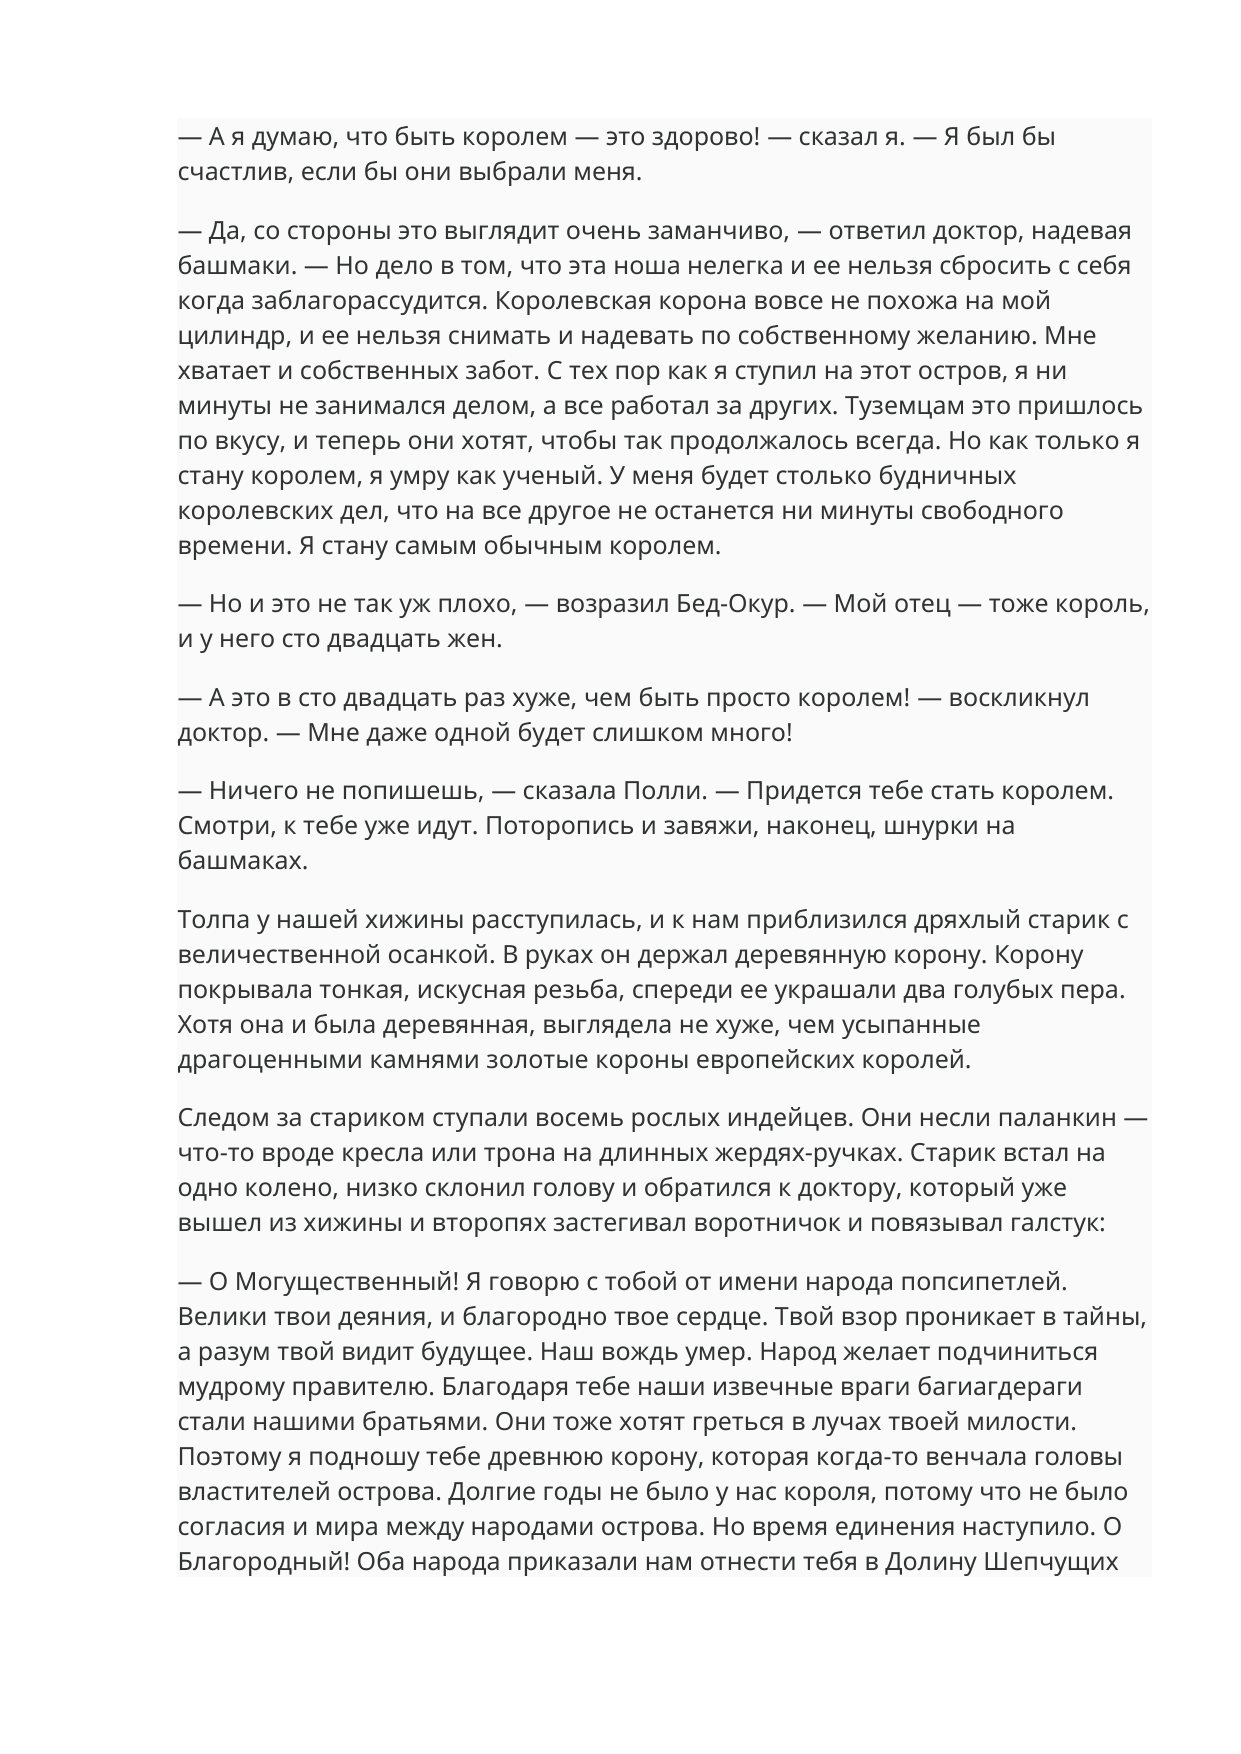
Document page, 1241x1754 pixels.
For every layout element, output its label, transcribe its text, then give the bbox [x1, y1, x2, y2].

text Толпа у нашей хижины расступилась, и к нам приблизился дряхлый старик с величественной осанкой. В руках он держал деревянную корону. Корону покрывала тонкая, искусная резьба, спереди ее украшали два голубых пера. Хотя она и была деревянная, выглядела не хуже, чем усыпанные драгоценными камнями золотые короны европейских королей. [177, 900, 1152, 1075]
text — А я думаю, что быть королем — это здорово! — сказал я. — Я был бы счастлив, если бы они выбрали меня. [177, 118, 1152, 188]
text — А это в сто двадцать раз хуже, чем быть просто королем! — воскликнул доктор. — Мне даже одной будет слишком много! [177, 678, 1152, 748]
text — Ничего не попишешь, — сказала Полли. — Придется тебе стать королем. Смотри, к тебе уже идут. Поторопись и завяжи, наконец, шнурки на башмаках. [177, 772, 1152, 877]
text — Но и это не так уж плохо, — возразил Бед-Окур. — Мой отец — тоже король, и у него сто двадцать жен. [177, 585, 1152, 655]
text Следом за стариком ступали восемь рослых индейцев. Они несли паланкин — что-то вроде кресла или трона на длинных жердях-ручках. Старик встал на одно колено, низко склонил голову и обратился к доктору, который уже вышел из хижины и второпях застегивал воротничок и повязывал галстук: [177, 1099, 1152, 1239]
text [177, 1262, 1152, 1577]
text — Да, со стороны это выглядит очень заманчиво, — ответил доктор, надевая башмаки. — Но дело в том, что эта ноша нелегка и ее нельзя сбросить с себя когда заблагорассудится. Королевская корона вовсе не похожа на мой цилиндр, и ее нельзя снимать и надевать по собственному желанию. Мне хватает и собственных забот. С тех пор как я ступил на этот остров, я ни минуты не занимался делом, а все работал за других. Туземцам это пришлось по вкусу, и теперь они хотят, чтобы так продолжалось всегда. Но как только я стану королем, я умру как ученый. У меня будет столько будничных королевских дел, что на все другое не останется ни минуты свободного времени. Я стану самым обычным королем. [177, 212, 1152, 562]
